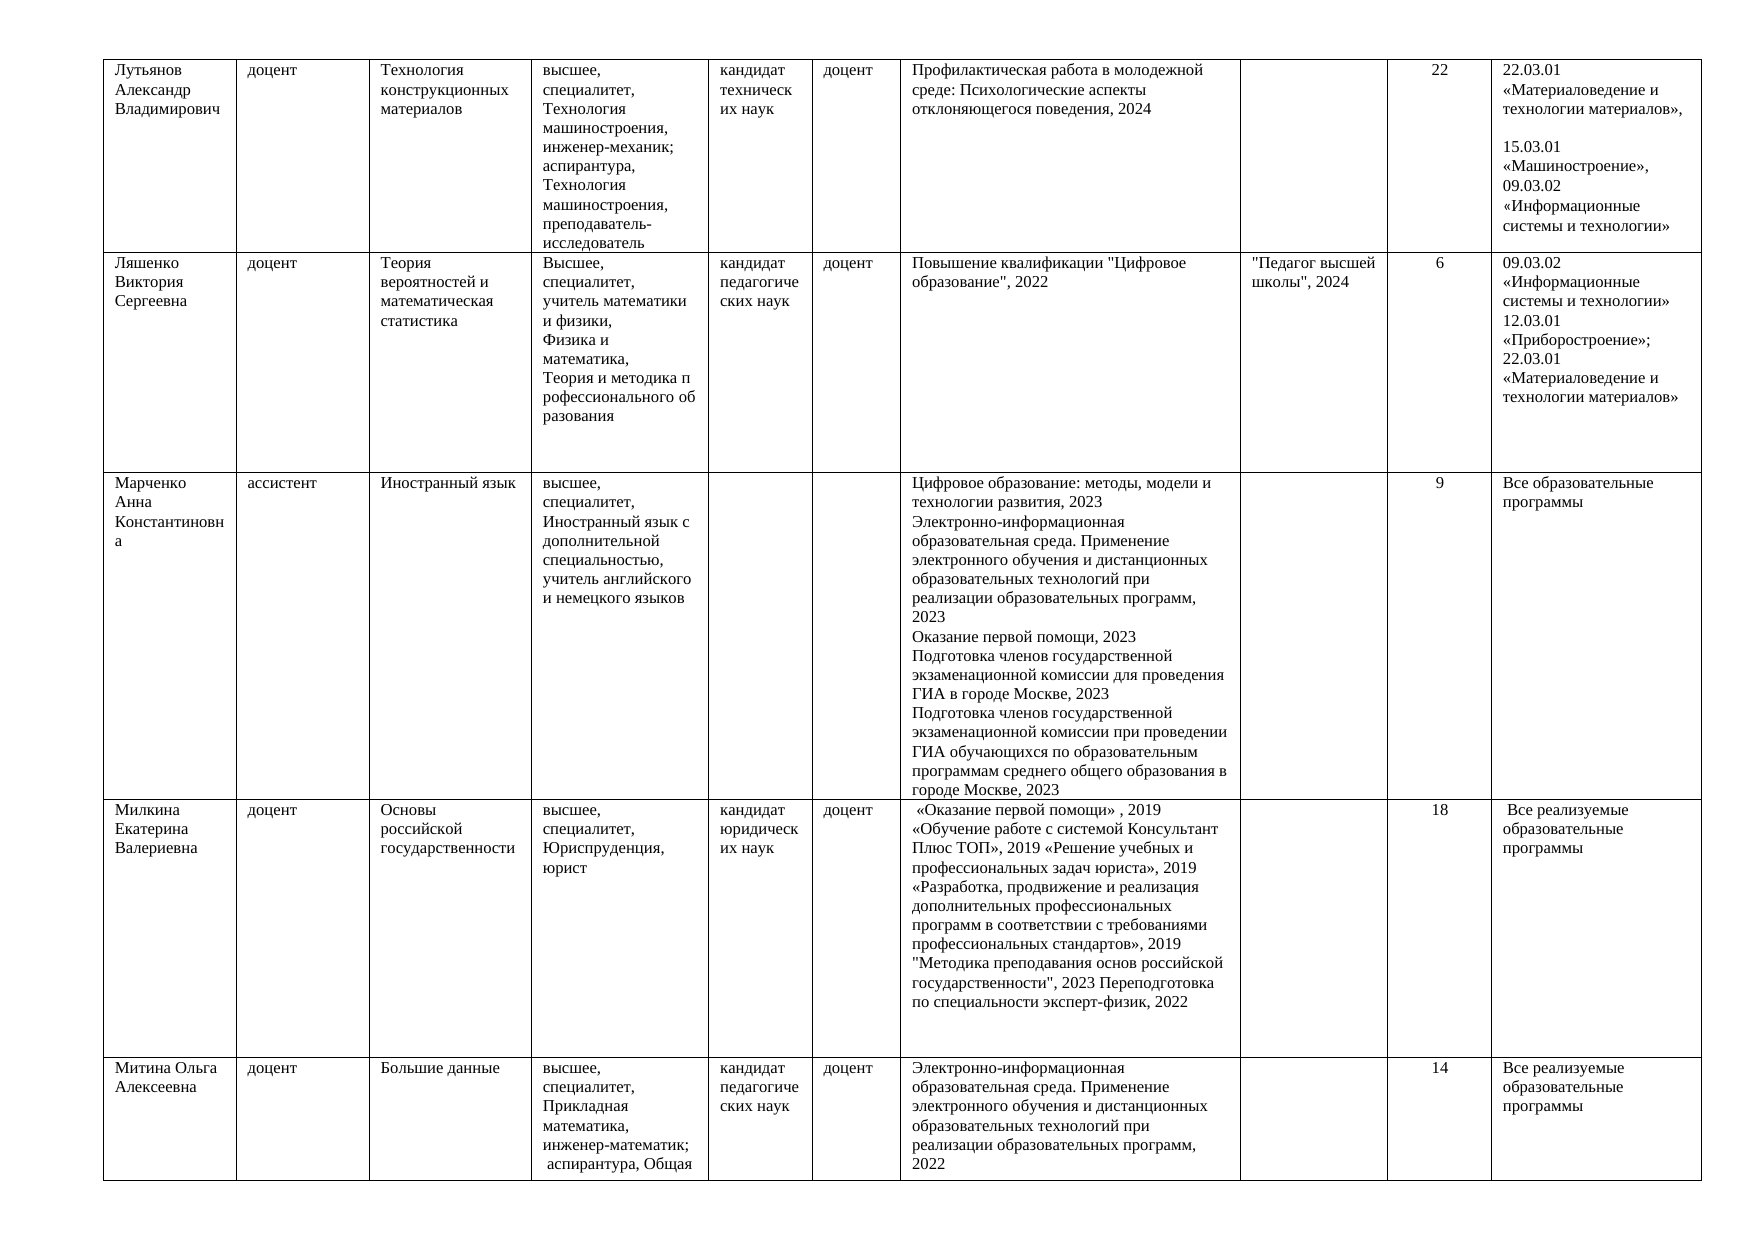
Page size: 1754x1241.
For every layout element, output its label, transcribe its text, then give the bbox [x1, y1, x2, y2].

table_cell доцент [237, 60, 369, 252]
table_cell [1241, 1058, 1387, 1180]
table_cell кандидат юридических наук [709, 800, 812, 1057]
table_cell [1241, 800, 1387, 1057]
table_cell Большие данные [370, 1058, 531, 1180]
table_cell 22 [1388, 60, 1491, 252]
table_cell Все образовательные программы [1492, 473, 1701, 799]
table_cell доцент [813, 1058, 900, 1180]
table_cell высшее, специалитет, Юриспруденция, юрист [532, 800, 708, 1057]
table_cell 09.03.02 «Информационные системы и технологии» 12.03.01 «Приборостроение»; 22.03.01 «Материаловедение и технологии материалов» [1492, 253, 1701, 472]
table_cell Марченко Анна Константиновна [104, 473, 236, 799]
table_cell Ляшенко Виктория Сергеевна [104, 253, 236, 472]
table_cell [532, 1058, 708, 1180]
table_cell 9 [1388, 473, 1491, 799]
table_cell 18 [1388, 800, 1491, 1057]
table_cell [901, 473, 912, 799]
table_cell ассистент [237, 473, 369, 799]
table_cell доцент [813, 253, 900, 472]
table_cell Все реализуемые образовательные программы [1492, 800, 1701, 1057]
table_cell кандидат педагогических наук [709, 253, 812, 472]
table_cell доцент [813, 800, 900, 1057]
table_cell Профилактическая работа в молодежной среде: Психологические аспекты отклоняющегося поведения, 2024 [901, 60, 1240, 252]
table_cell доцент [237, 800, 369, 1057]
table_cell Повышение квалификации "Цифровое образование", 2022 [901, 253, 1240, 472]
table_cell доцент [237, 253, 369, 472]
table_cell [813, 473, 900, 799]
table_cell "Педагог высшей школы", 2024 [1241, 253, 1387, 472]
table_cell [1241, 473, 1387, 799]
table_cell «Оказание первой помощи» , 2019 «Обучение работе с системой Консультант Плюс ТОП», 2019 «Решение учебных и профессиональных задач юриста», 2019 «Разработка, продвижение и реализация дополнительных профессиональных программ в соответствии с требованиями профессиональных стандартов», 2019 "Методика преподавания основ российской государственности", 2023 Переподготовка по специальности эксперт-физик, 2022 [901, 800, 1240, 1057]
table_cell Высшее, специалитет, учитель математики и физики, Физика и математика, Теория и методика профессионального образования [532, 253, 708, 472]
table_cell доцент [813, 60, 900, 252]
table_cell доцент [237, 1058, 369, 1180]
table_cell 14 [1388, 1058, 1491, 1180]
table_cell Основы российской государственности [370, 800, 531, 1057]
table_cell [1492, 1058, 1701, 1180]
table_cell Милкина Екатерина Валериевна [104, 800, 236, 1057]
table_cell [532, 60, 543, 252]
table_cell [709, 473, 812, 799]
table_cell 22.03.01 «Материаловедение и технологии материалов», 15.03.01 «Машиностроение», 09.03.02 «Информационные системы и технологии» [1492, 60, 1701, 252]
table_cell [104, 1058, 236, 1180]
table_cell 6 [1388, 253, 1491, 472]
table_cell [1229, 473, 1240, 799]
table_cell высшее, специалитет, Иностранный язык с дополнительной специальностью, учитель английского и немецкого языков [532, 473, 708, 799]
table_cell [709, 1058, 812, 1180]
table_cell Теория вероятностей и математическая статистика [370, 253, 531, 472]
table_cell кандидат технических наук [709, 60, 812, 252]
table_cell Технология конструкционных материалов [370, 60, 531, 252]
table_cell Лутьянов Александр Владимирович [104, 60, 236, 252]
table_cell [1241, 60, 1387, 252]
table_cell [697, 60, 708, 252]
table_cell Иностранный язык [370, 473, 531, 799]
